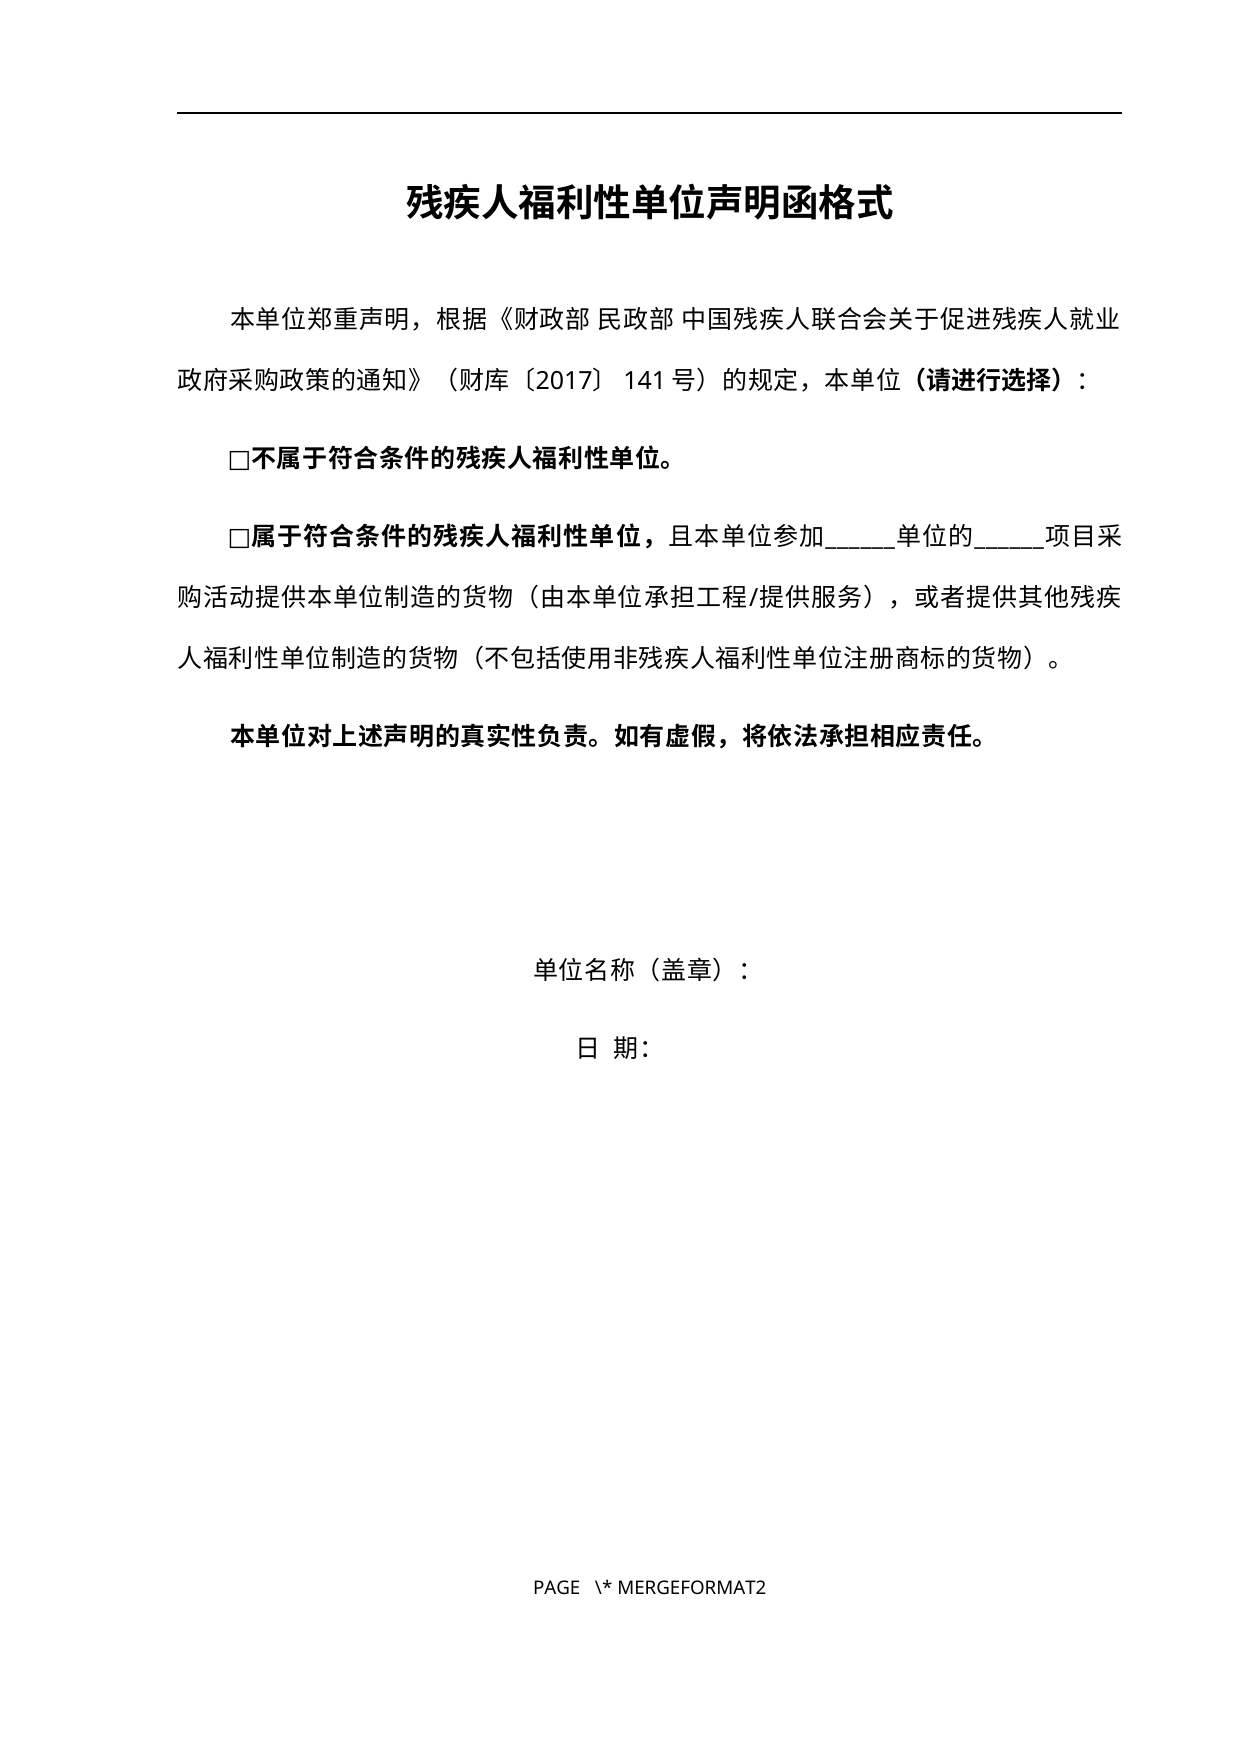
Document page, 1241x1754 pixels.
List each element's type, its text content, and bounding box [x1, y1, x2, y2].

text □属于符合条件的残疾人福利性单位，且本单位参加______单位的______项目采购活动提供本单位制造的货物（由本单位承担工程/提供服务），或者提供其他残疾人福利性单位制造的货物（不包括使用非残疾人福利性单位注册商标的货物）。 [177, 496, 1122, 680]
text 日 期： [177, 1008, 959, 1069]
text 残疾人福利性单位声明函格式 [177, 173, 1122, 227]
text □不属于符合条件的残疾人福利性单位。 [177, 418, 1122, 479]
text 本单位郑重声明，根据《财政部 民政部 中国残疾人联合会关于促进残疾人就业政府采购政策的通知》（财库〔2017〕 141号）的规定，本单位（请进行选择）： [177, 279, 1122, 402]
text 本单位对上述声明的真实性负责。如有虚假，将依法承担相应责任。 [177, 697, 1122, 758]
text 单位名称（盖章）： [177, 930, 959, 992]
